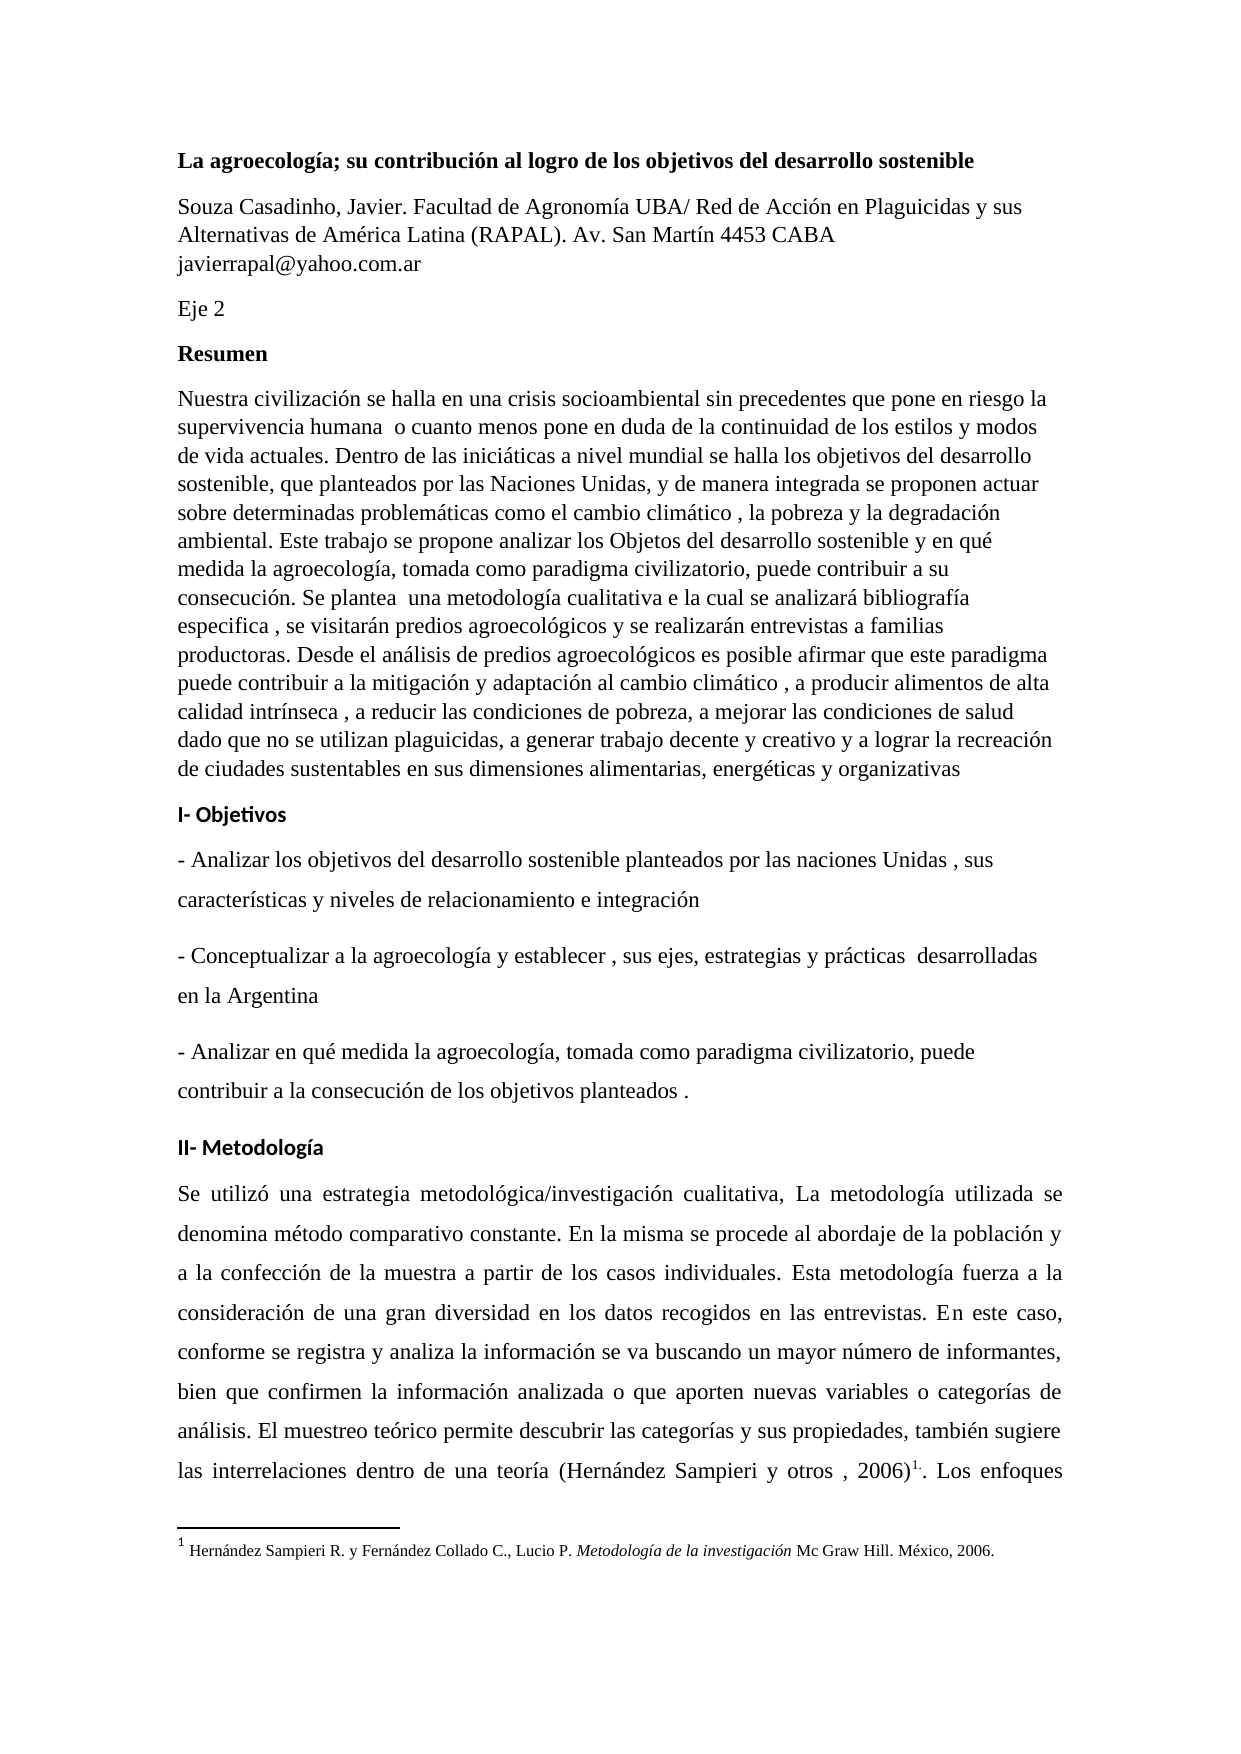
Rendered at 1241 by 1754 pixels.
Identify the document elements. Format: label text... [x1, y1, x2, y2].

text Resumen [177, 340, 1063, 366]
text Souza Casadinho, Javier. Facultad de Agronomía UBA/ Red de Acción en Plaguicidas y sus Alternativas de América Latina (RAPAL). Av. San Martín 4453 CABA javierrapal@yahoo.com.ar [177, 193, 1063, 276]
text Eje 2 [177, 295, 1063, 321]
text - Conceptualizar a la agroecología y establecer , sus ejes, estrategias y prácticas desarrolladas en la Argentina [177, 942, 1063, 1008]
text La agroecología; su contribución al logro de los objetivos del desarrollo sostenible [177, 148, 1063, 174]
text II- Metodología [177, 1133, 1063, 1161]
text I- Objetivos [177, 800, 1063, 828]
text - Analizar los objetivos del desarrollo sostenible planteados por las naciones Unidas , sus características y niveles de relacionamiento e integración [177, 847, 1063, 912]
text - Analizar en qué medida la agroecología, tomada como paradigma civilizatorio, puede contribuir a la consecución de los objetivos planteados . [177, 1038, 1063, 1104]
text Nuestra civilización se halla en una crisis socioambiental sin precedentes que pone en riesgo la supervivencia humana o cuanto menos pone en duda de la continuidad de los estilos y modos de vida actuales. Dentro de las iniciáticas a nivel mundial se halla los objetivos del desarrollo sostenible, que planteados por las Naciones Unidas, y de manera integrada se proponen actuar sobre determinadas problemáticas como el cambio climático , la pobreza y la degradación ambiental. Este trabajo se propone analizar los Objetos del desarrollo sostenible y en qué medida la agroecología, tomada como paradigma civilizatorio, puede contribuir a su consecución. Se plantea una metodología cualitativa e la cual se analizará bibliografía especifica , se visitarán predios agroecológicos y se realizarán entrevistas a familias productoras. Desde el análisis de predios agroecológicos es posible afirmar que este paradigma puede contribuir a la mitigación y adaptación al cambio climático , a producir alimentos de alta calidad intrínseca , a reducir las condiciones de pobreza, a mejorar las condiciones de salud dado que no se utilizan plaguicidas, a generar trabajo decente y creativo y a lograr la recreación de ciudades sustentables en sus dimensiones alimentarias, energéticas y organizativas [177, 385, 1063, 781]
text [177, 1180, 1063, 1483]
